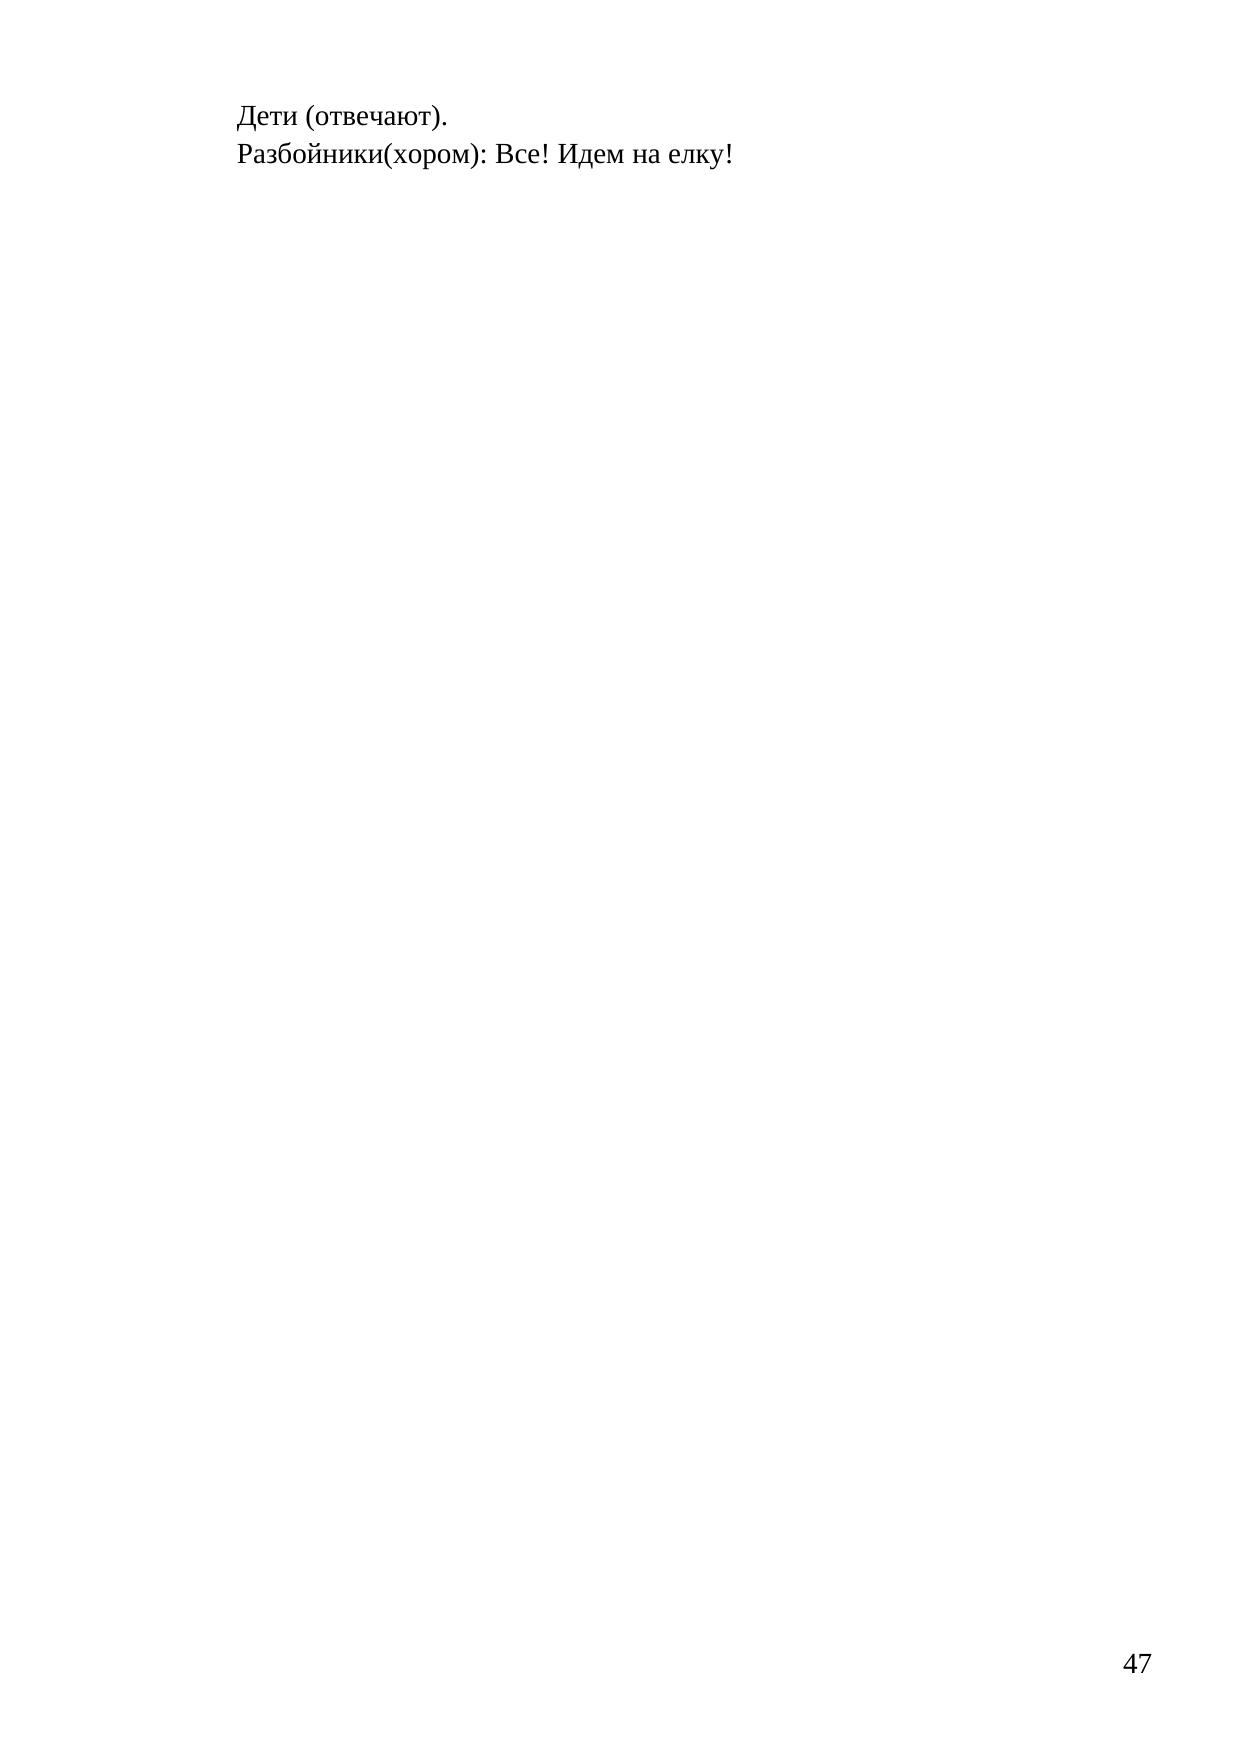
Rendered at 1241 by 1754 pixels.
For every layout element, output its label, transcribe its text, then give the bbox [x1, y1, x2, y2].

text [237, 98, 992, 131]
text Разбойники(хором): Все! Идем на елку! [237, 137, 1240, 170]
